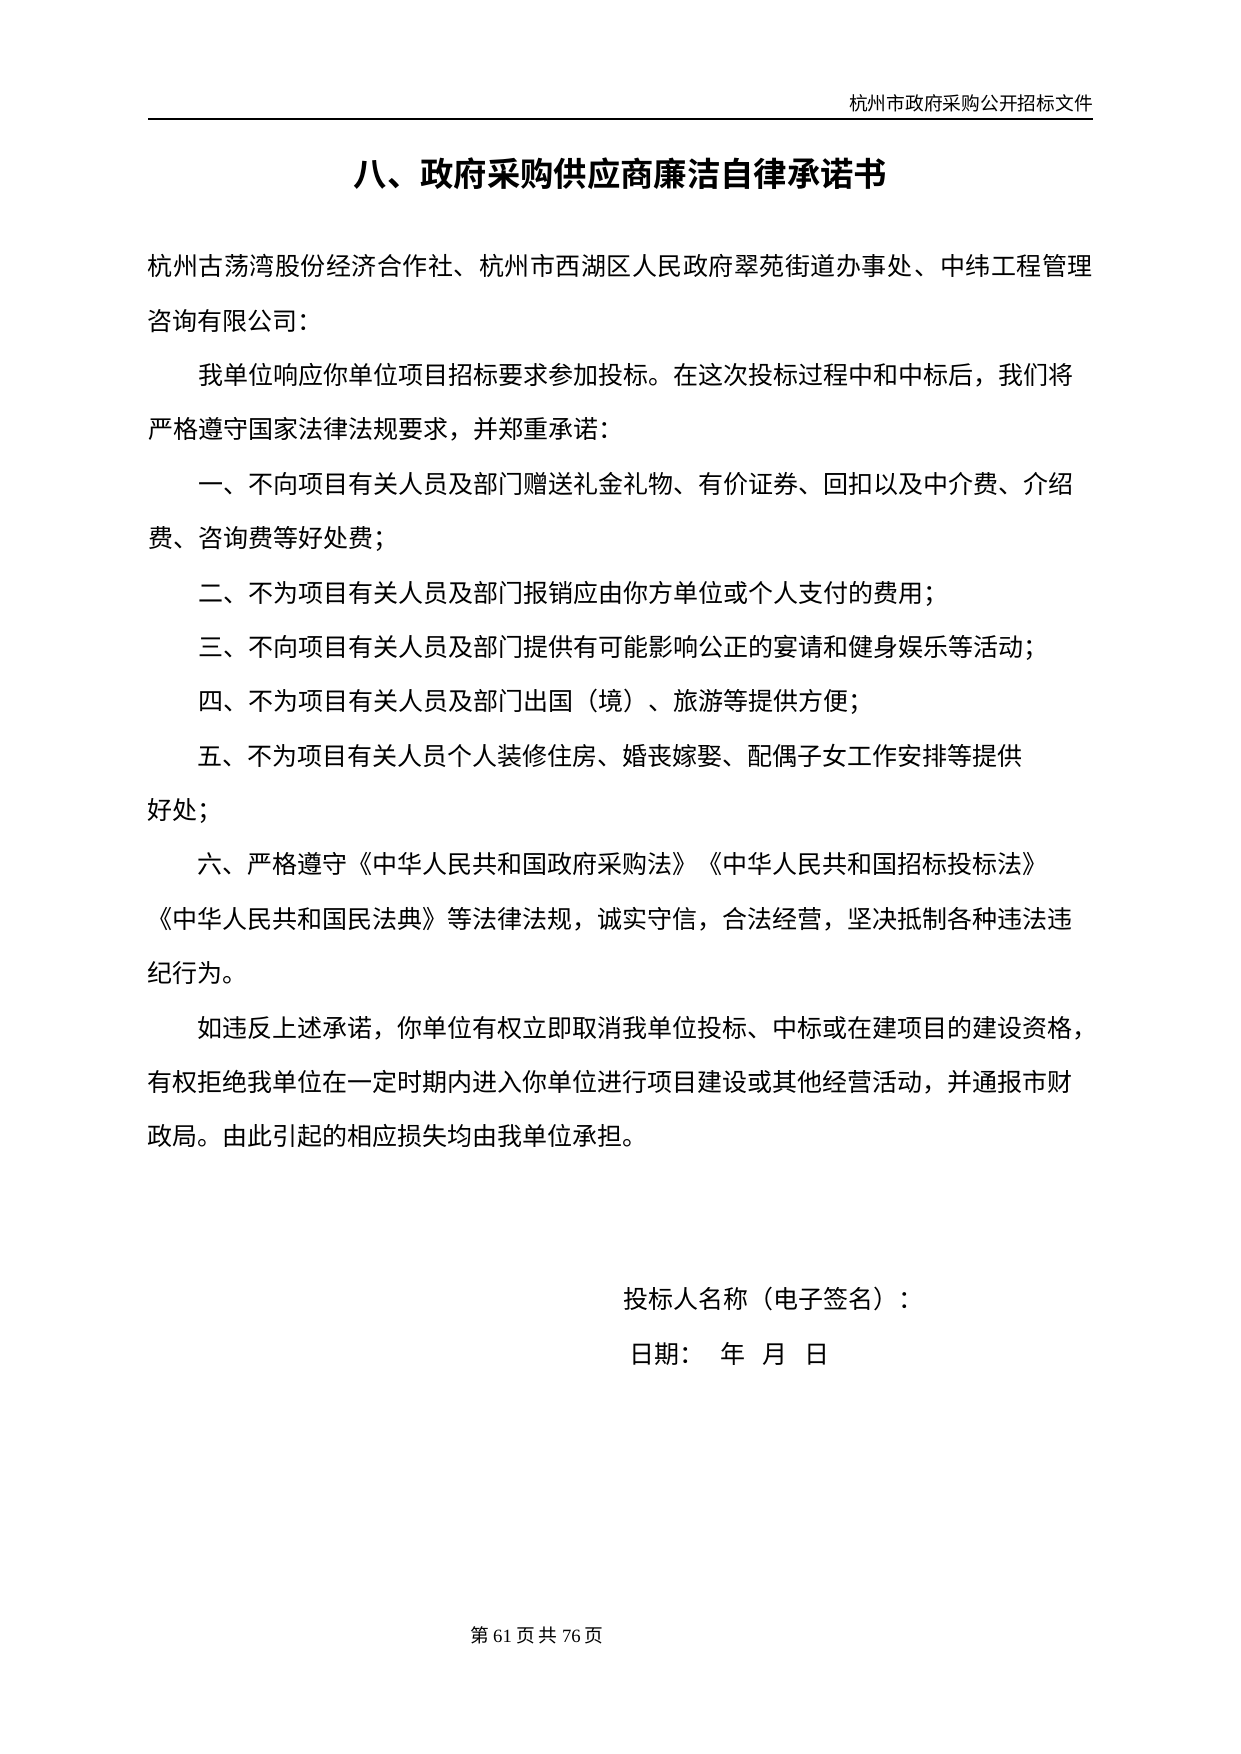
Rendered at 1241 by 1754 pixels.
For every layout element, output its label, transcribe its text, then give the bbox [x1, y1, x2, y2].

text 我单位响应你单位项目招标要求参加投标。在这次投标过程中和中标后，我们将严格遵守国家法律法规要求，并郑重承诺： [148, 356, 1093, 446]
text 好处； [148, 791, 1093, 827]
text 投标人名称（电子签名）： [148, 1280, 976, 1316]
text 三、不向项目有关人员及部门提供有可能影响公正的宴请和健身娱乐等活动； [148, 627, 1093, 664]
text 一、不向项目有关人员及部门赠送礼金礼物、有价证券、回扣以及中介费、介绍费、咨询费等好处费； [148, 464, 1093, 555]
text 五、不为项目有关人员个人装修住房、婚丧嫁娶、配偶子女工作安排等提供 [198, 736, 1093, 772]
text 四、不为项目有关人员及部门出国（境）、旅游等提供方便； [148, 682, 1093, 718]
text 八、政府采购供应商廉洁自律承诺书 [148, 148, 1093, 196]
text 六、严格遵守《中华人民共和国政府采购法》《中华人民共和国招标投标法》《中华人民共和国民法典》等法律法规，诚实守信，合法经营，坚决抵制各种违法违纪行为。 [148, 845, 1093, 990]
text 杭州古荡湾股份经济合作社、杭州市西湖区人民政府翠苑街道办事处、中纬工程管理咨询有限公司： [148, 247, 1093, 337]
text 如违反上述承诺，你单位有权立即取消我单位投标、中标或在建项目的建设资格，有权拒绝我单位在一定时期内进入你单位进行项目建设或其他经营活动，并通报市财政局。由此引起的相应损失均由我单位承担。 [148, 1008, 1093, 1153]
text 二、不为项目有关人员及部门报销应由你方单位或个人支付的费用； [148, 573, 1093, 609]
text 日期： 年 月 日 [629, 1334, 1093, 1371]
